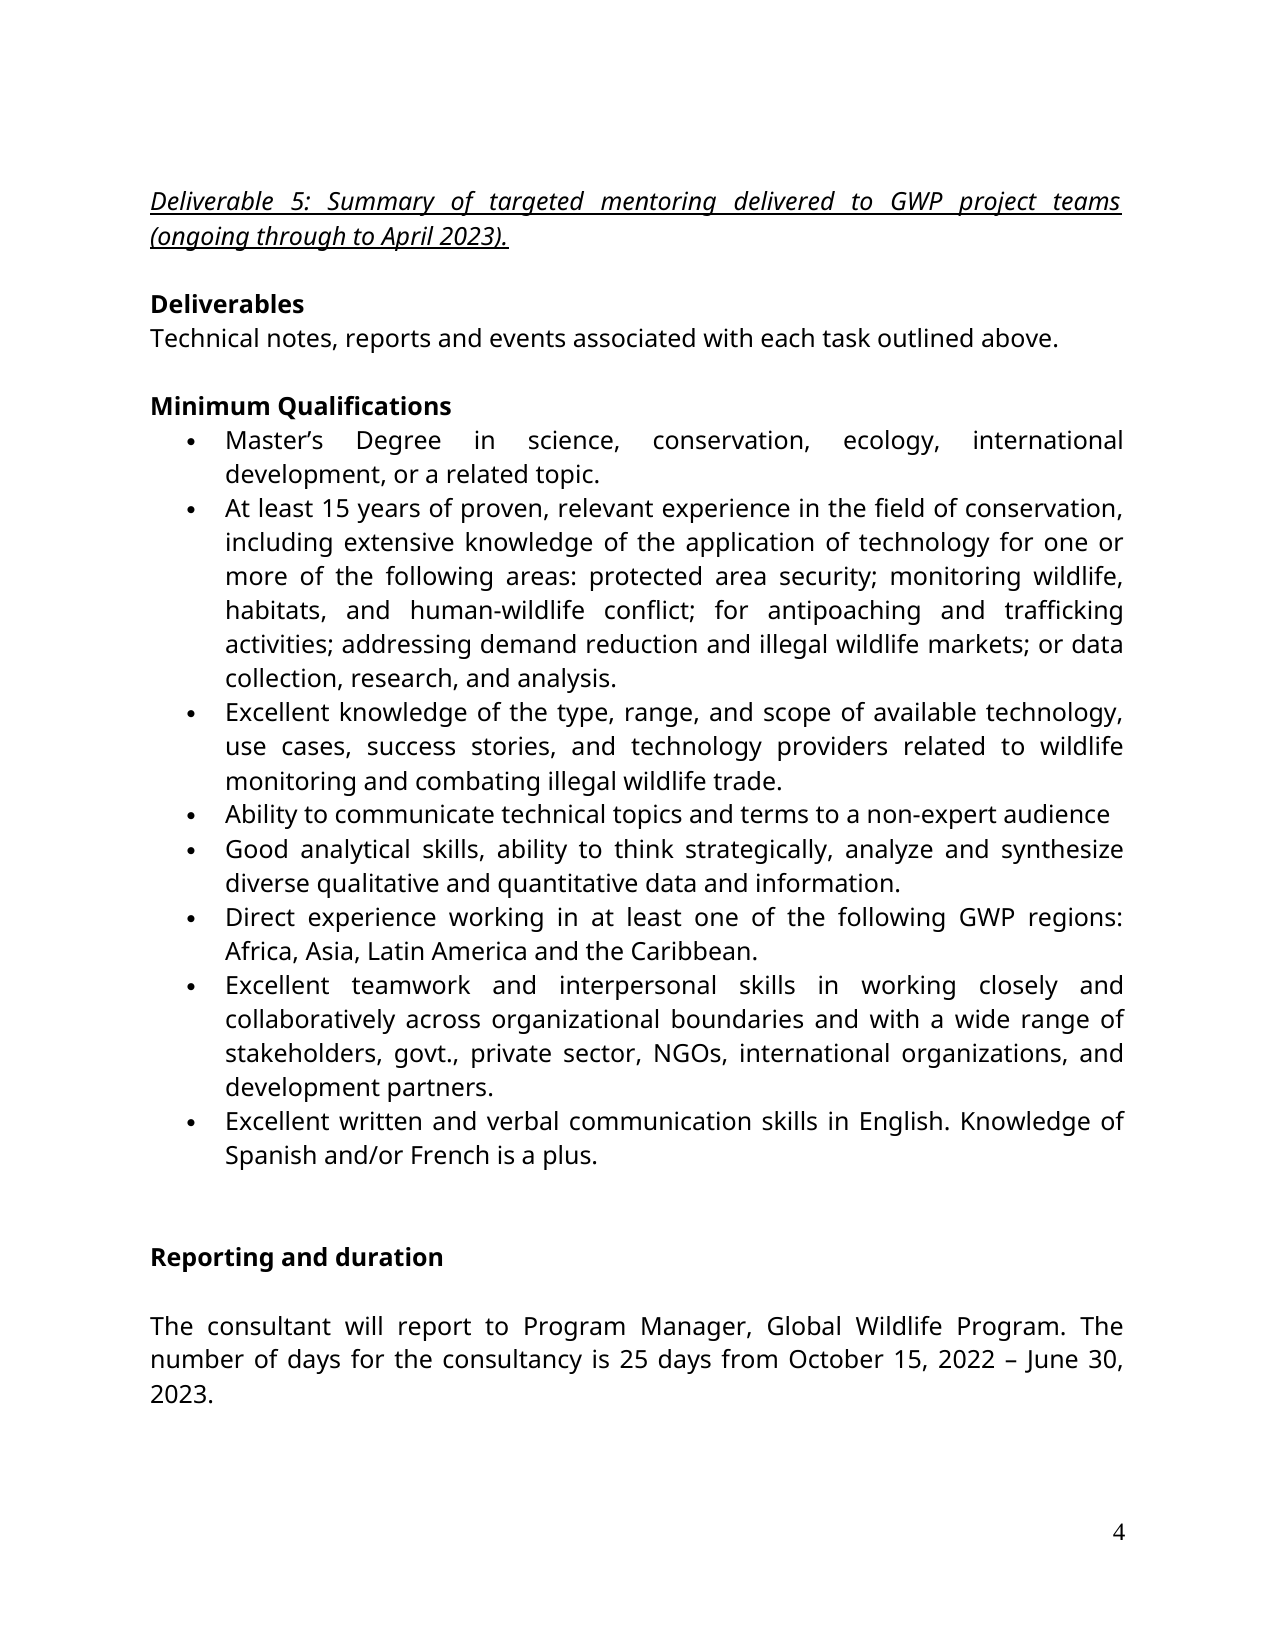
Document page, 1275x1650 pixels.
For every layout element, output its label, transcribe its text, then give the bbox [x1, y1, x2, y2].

text Minimum Qualifications [150, 388, 1125, 422]
list Direct experience working in at least one of the following GWP regions: Africa, Asia, Latin America and the Caribbean. [187, 899, 1125, 967]
text Deliverable 5: Summary of targeted mentoring delivered to GWP project teams (ongoing through to April 2023). [150, 184, 1125, 252]
list Ability to communicate technical topics and terms to a non-expert audience [187, 797, 1125, 831]
list Good analytical skills, ability to think strategically, analyze and synthesize diverse qualitative and quantitative data and information. [187, 831, 1125, 899]
list Master’s Degree in science, conservation, ecology, international development, or a related topic. [187, 422, 1125, 491]
list Excellent knowledge of the type, range, and scope of available technology, use cases, success stories, and technology providers related to wildlife monitoring and combating illegal wildlife trade. [187, 695, 1125, 797]
list Excellent written and verbal communication skills in English. Knowledge of Spanish and/or French is a plus. [187, 1104, 1125, 1172]
text Technical notes, reports and events associated with each task outlined above. [150, 320, 1125, 354]
list At least 15 years of proven, relevant experience in the field of conservation, including extensive knowledge of the application of technology for one or more of the following areas: protected area security; monitoring wildlife, habitats, and human-wildlife conflict; for antipoaching and trafficking activities; addressing demand reduction and illegal wildlife markets; or data collection, research, and analysis. [187, 491, 1125, 695]
text Reporting and duration [150, 1240, 1125, 1274]
list Excellent teamwork and interpersonal skills in working closely and collaboratively across organizational boundaries and with a wide range of stakeholders, govt., private sector, NGOs, international organizations, and development partners. [187, 967, 1125, 1104]
text Deliverables [150, 286, 1125, 320]
text The consultant will report to Program Manager, Global Wildlife Program. The number of days for the consultancy is 25 days from October 15, 2022 – June 30, 2023. [150, 1308, 1125, 1410]
